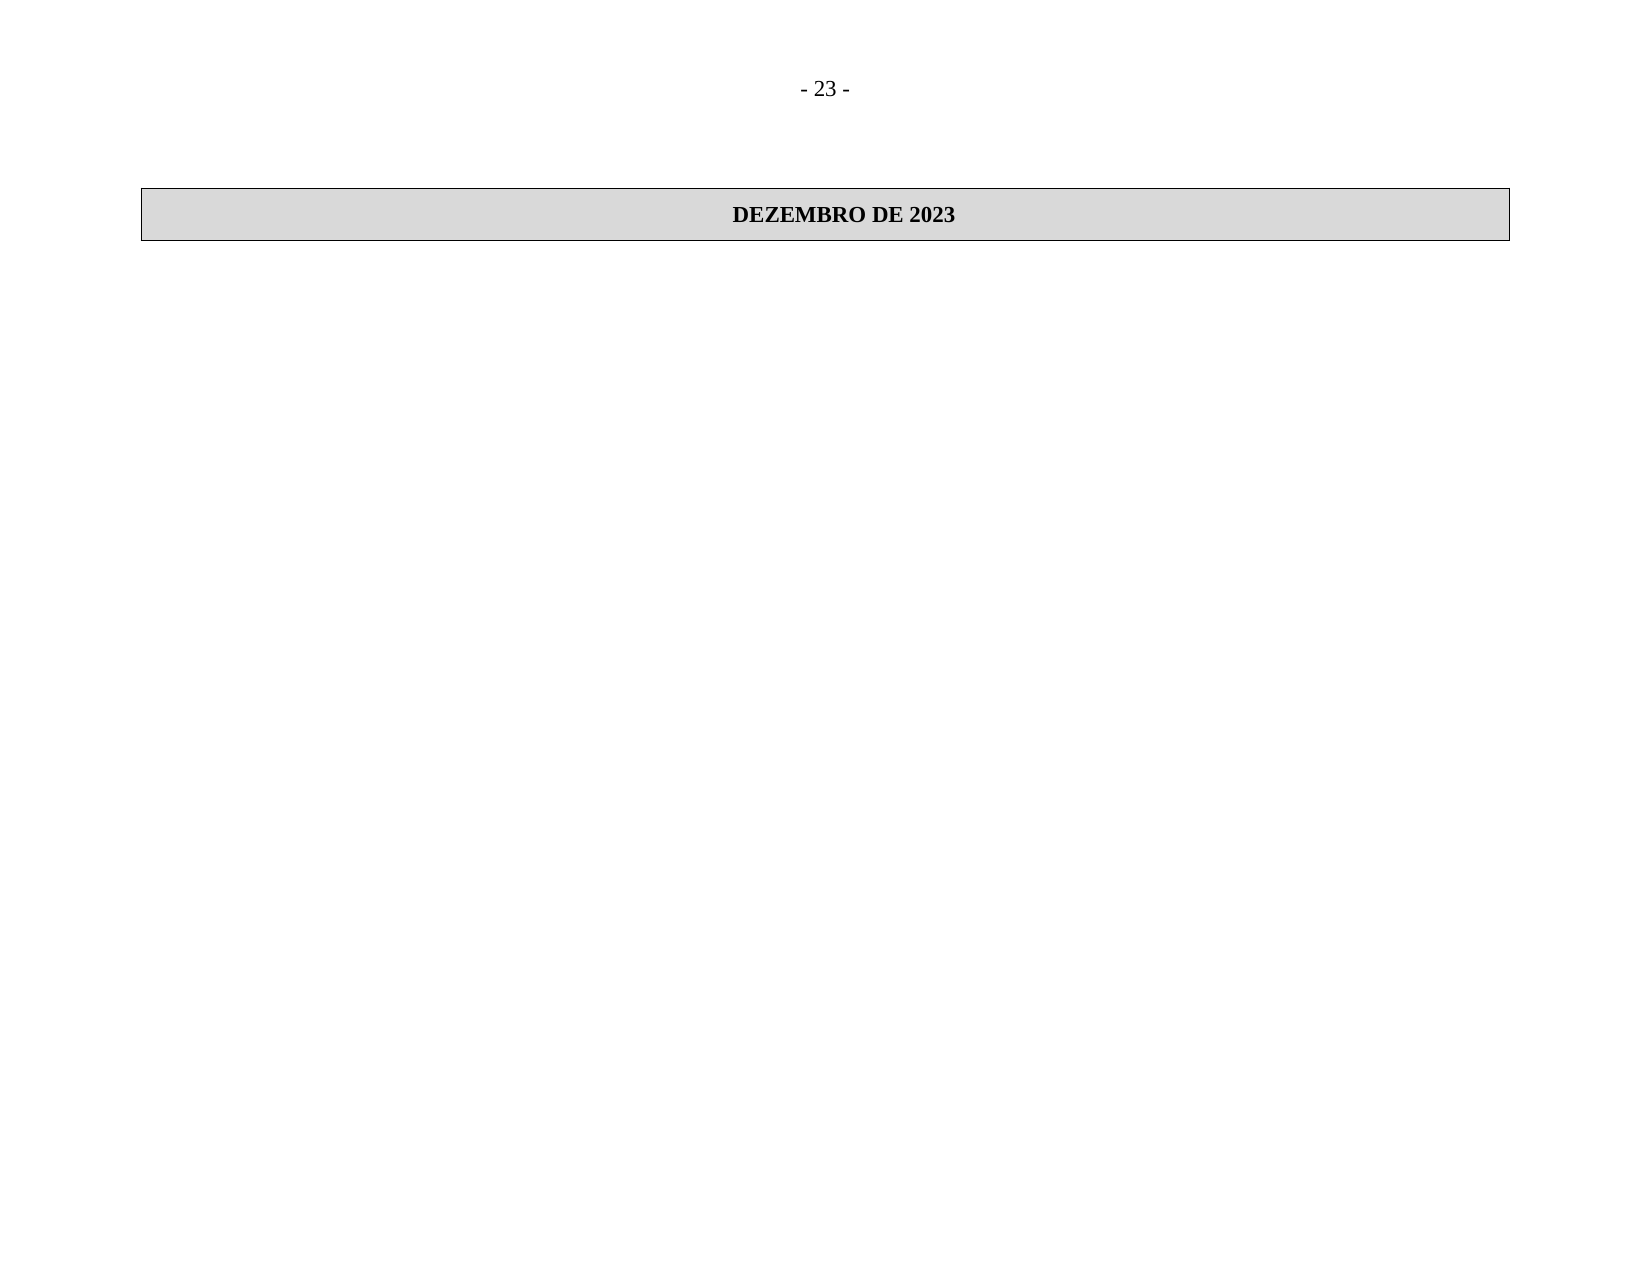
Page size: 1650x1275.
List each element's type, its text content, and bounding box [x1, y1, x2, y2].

table_cell DEZEMBRO DE 2023 [142, 189, 1509, 240]
